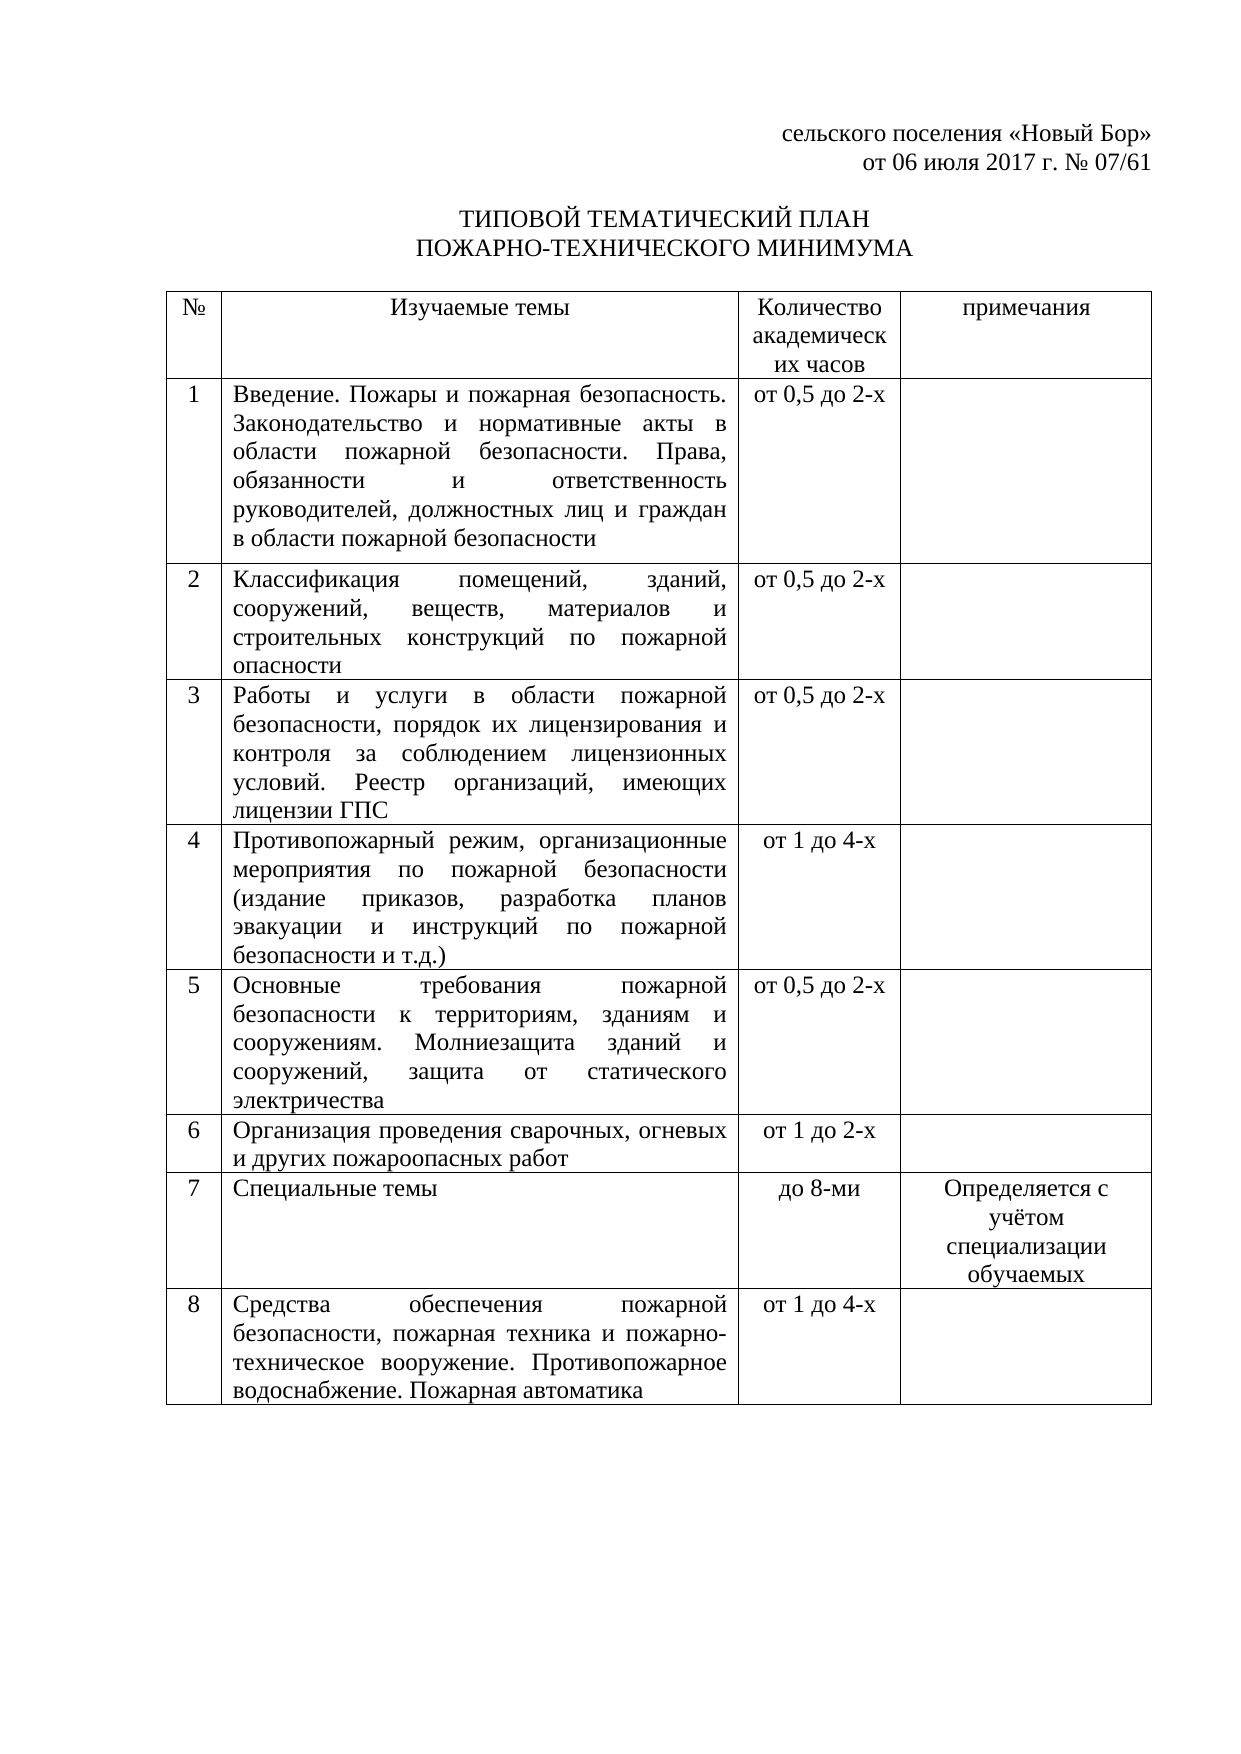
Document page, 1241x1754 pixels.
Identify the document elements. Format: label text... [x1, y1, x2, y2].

table_cell [901, 564, 1151, 679]
table_cell 6 [167, 1115, 221, 1172]
table_cell от 1 до 4-х [739, 1289, 900, 1404]
table_cell до 8-ми [739, 1173, 900, 1288]
table_header Изучаемые темы [222, 292, 738, 378]
table_cell от 0,5 до 2-х [739, 970, 900, 1114]
table_cell [901, 1289, 1151, 1404]
text ТИПОВОЙ ТЕМАТИЧЕСКИЙ ПЛАН [177, 204, 1152, 233]
table_cell 3 [167, 680, 221, 824]
table_cell от 1 до 2-х [739, 1115, 900, 1172]
table_header Количество академических часов [739, 292, 900, 378]
table_cell Средства обеспечения пожарной безопасности, пожарная техника и пожарно-техническое вооружение. Противопожарное водоснабжение. Пожарная автоматика [222, 1289, 738, 1404]
text от 06 июля 2017 г. № 07/61 [177, 147, 1152, 176]
table_cell [901, 970, 1151, 1114]
text сельского поселения «Новый Бор» [177, 118, 1152, 147]
table_header примечания [901, 292, 1151, 378]
table_cell Организация проведения сварочных, огневых и других пожароопасных работ [222, 1115, 738, 1172]
table_cell Классификация помещений, зданий, сооружений, веществ, материалов и строительных конструкций по пожарной опасности [222, 564, 738, 679]
table_cell от 0,5 до 2-х [739, 680, 900, 824]
table_cell 7 [167, 1173, 221, 1288]
table_cell [901, 825, 1151, 969]
table_cell Определяется с учётом специализации обучаемых [901, 1173, 1151, 1288]
table_cell [901, 680, 1151, 824]
table_cell от 0,5 до 2-х [739, 564, 900, 679]
text ПОЖАРНО-ТЕХНИЧЕСКОГО МИНИМУМА [177, 233, 1152, 262]
table_cell 1 [167, 379, 221, 563]
table_cell [901, 379, 1151, 563]
table_cell [901, 1115, 1151, 1172]
table_cell Работы и услуги в области пожарной безопасности, порядок их лицензирования и контроля за соблюдением лицензионных условий. Реестр организаций, имеющих лицензии ГПС [222, 680, 738, 824]
table_cell Основные требования пожарной безопасности к территориям, зданиям и сооружениям. Молниезащита зданий и сооружений, защита от статического электричества [222, 970, 738, 1114]
table_cell Противопожарный режим, организационные мероприятия по пожарной безопасности (издание приказов, разработка планов эвакуации и инструкций по пожарной безопасности и т.д.) [222, 825, 738, 969]
table_cell 8 [167, 1289, 221, 1404]
table_cell Введение. Пожары и пожарная безопасность. Законодательство и нормативные акты в области пожарной безопасности. Права, обязанности и ответственность руководителей, должностных лиц и граждан в области пожарной безопасности [222, 379, 738, 563]
table_header № [167, 292, 221, 378]
table_cell от 0,5 до 2-х [739, 379, 900, 563]
table_cell 2 [167, 564, 221, 679]
table_cell Специальные темы [222, 1173, 738, 1288]
table_cell 4 [167, 825, 221, 969]
table_cell от 1 до 4-х [739, 825, 900, 969]
table_cell 5 [167, 970, 221, 1114]
